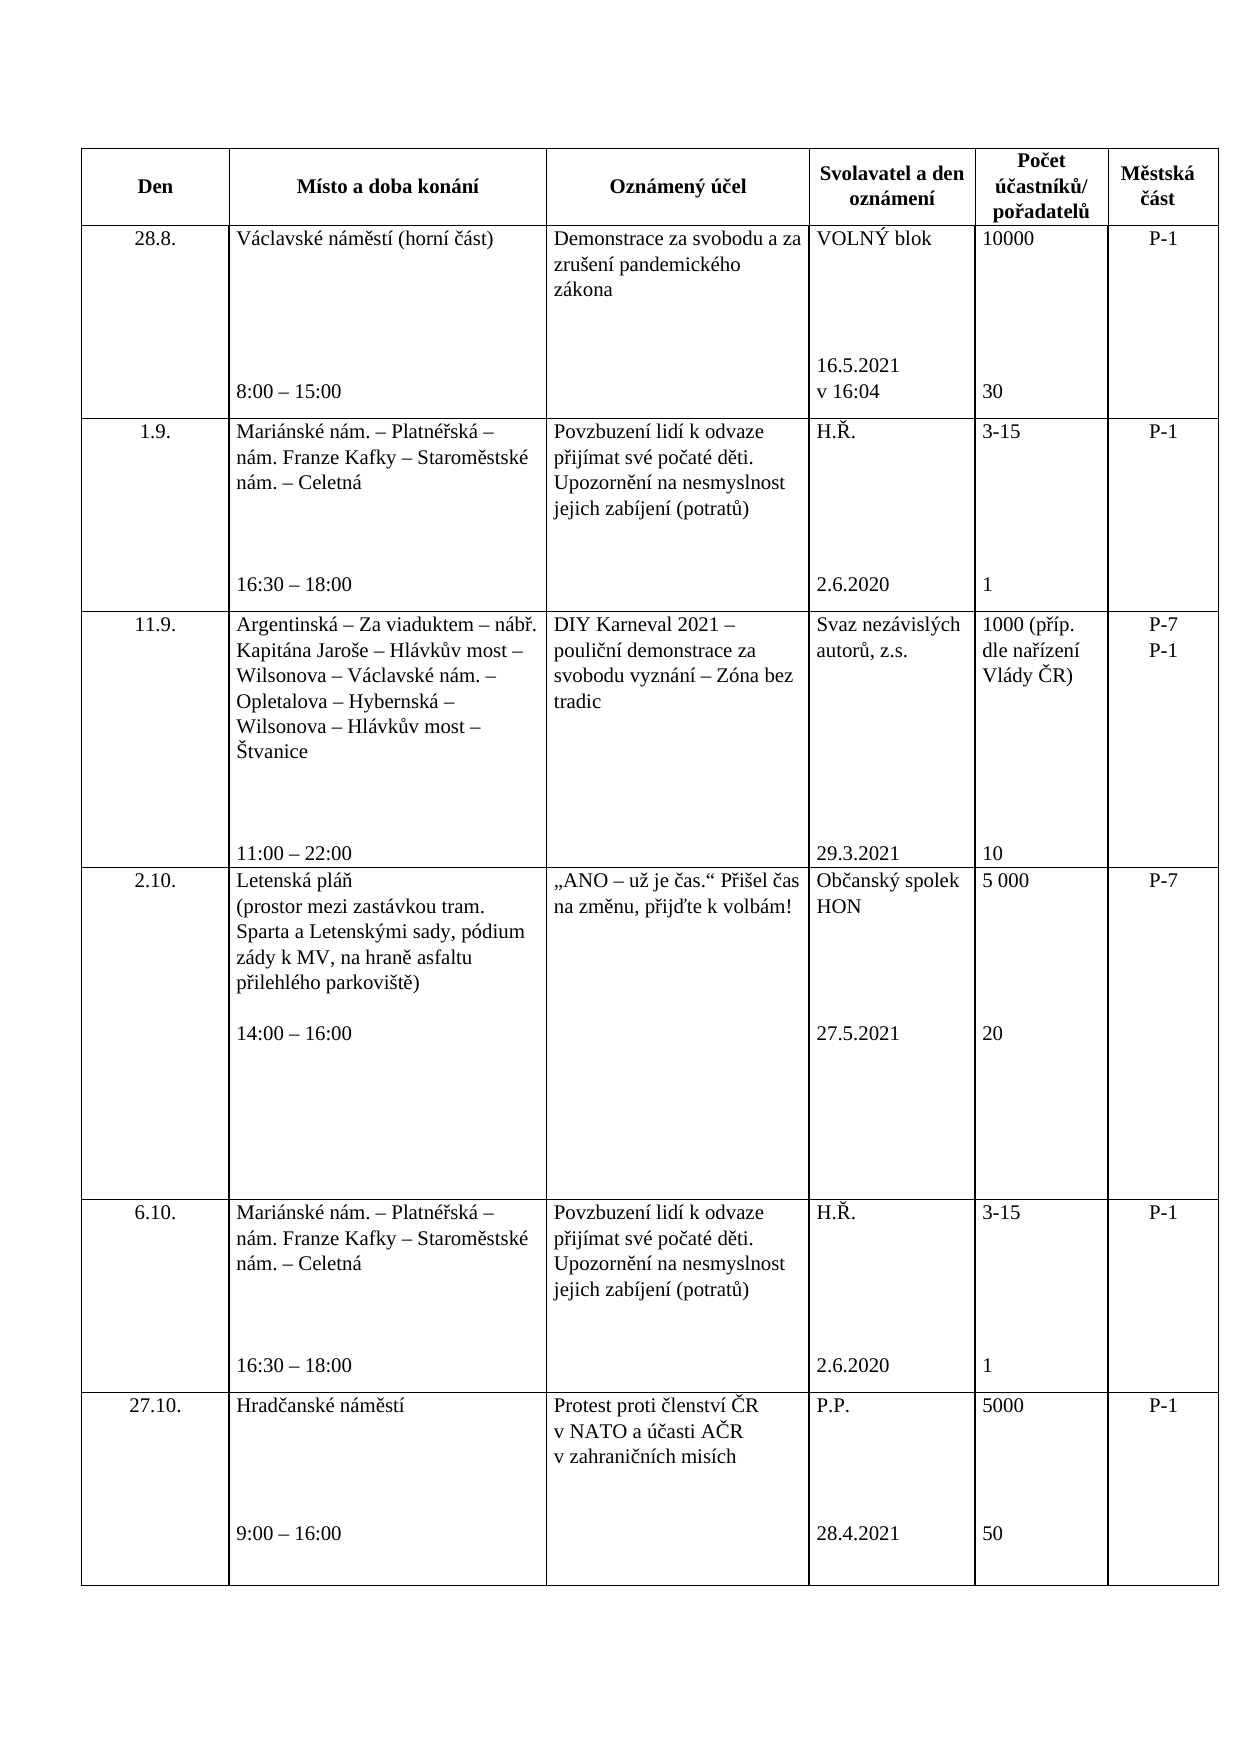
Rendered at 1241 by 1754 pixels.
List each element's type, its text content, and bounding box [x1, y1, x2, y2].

table_cell Mariánské nám. – Platnéřská – nám. Franze Kafky – Staroměstské nám. – Celetná 16:30 – 18:00 [230, 419, 546, 611]
table_cell 3-15 1 [976, 1200, 1107, 1392]
table_cell P-1 [1109, 419, 1218, 611]
table_header Místo a doba konání [230, 149, 546, 225]
table_cell 3-15 1 [976, 419, 1107, 611]
table_cell Václavské náměstí (horní část) 8:00 – 15:00 [230, 226, 546, 418]
table_cell 5000 50 [976, 1393, 1107, 1585]
table_cell P-1 [1109, 1393, 1218, 1585]
table_header Svolavatel a den oznámení [810, 149, 975, 225]
table_cell P-7 [1109, 868, 1218, 1199]
table_cell Argentinská – Za viaduktem – nábř. Kapitána Jaroše – Hlávkův most – Wilsonova – Václavské nám. – Opletalova – Hybernská – Wilsonova – Hlávkův most – Štvanice 11:00 – 22:00 [230, 612, 546, 867]
table_header Městská část [1109, 149, 1218, 225]
table_cell 1.9. [82, 419, 228, 611]
table_cell 28.8. [82, 226, 228, 418]
table_header Počet účastníků/ pořadatelů [976, 149, 1108, 225]
table_header Den [82, 149, 229, 225]
table_cell Protest proti členství ČR v NATO a účasti AČR v zahraničních misích [547, 1393, 808, 1585]
table_cell Povzbuzení lidí k odvaze přijímat své počaté děti. Upozornění na nesmyslnost jejich zabíjení (potratů) [547, 419, 808, 611]
table_cell P-1 [1109, 1200, 1218, 1392]
table_cell 10000 30 [976, 226, 1107, 418]
table_cell P-1 [1109, 226, 1218, 418]
table_cell 5 000 20 [976, 868, 1107, 1199]
table_cell Hradčanské náměstí 9:00 – 16:00 [230, 1393, 546, 1585]
table_cell Svaz nezávislých autorů, z.s. 29.3.2021 [810, 612, 974, 867]
table_cell H.Ř. 2.6.2020 [810, 419, 974, 611]
table_cell 27.10. [82, 1393, 228, 1585]
table_cell „ANO – už je čas.“ Přišel čas na změnu, přijďte k volbám! [547, 868, 808, 1199]
table_cell 2.10. [82, 868, 228, 1199]
table_cell Mariánské nám. – Platnéřská – nám. Franze Kafky – Staroměstské nám. – Celetná 16:30 – 18:00 [230, 1200, 546, 1392]
table_cell P-7 P-1 [1109, 612, 1218, 867]
table_cell DIY Karneval 2021 – pouliční demonstrace za svobodu vyznání – Zóna bez tradic [547, 612, 808, 867]
table_cell 1000 (příp. dle nařízení Vlády ČR) 10 [976, 612, 1107, 867]
table_cell VOLNÝ blok 16.5.2021 v 16:04 [810, 226, 974, 418]
table_cell Letenská pláň (prostor mezi zastávkou tram. Sparta a Letenskými sady, pódium zády k MV, na hraně asfaltu přilehlého parkoviště) 14:00 – 16:00 [230, 868, 546, 1199]
table_cell P.P. 28.4.2021 [810, 1393, 974, 1585]
table_cell 11.9. [82, 612, 228, 867]
table_cell 6.10. [82, 1200, 228, 1392]
table_cell Občanský spolek HON 27.5.2021 [810, 868, 974, 1199]
table_cell H.Ř. 2.6.2020 [810, 1200, 974, 1392]
table_header Oznámený účel [547, 149, 809, 225]
table_cell Povzbuzení lidí k odvaze přijímat své počaté děti. Upozornění na nesmyslnost jejich zabíjení (potratů) [547, 1200, 808, 1392]
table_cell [547, 226, 808, 418]
